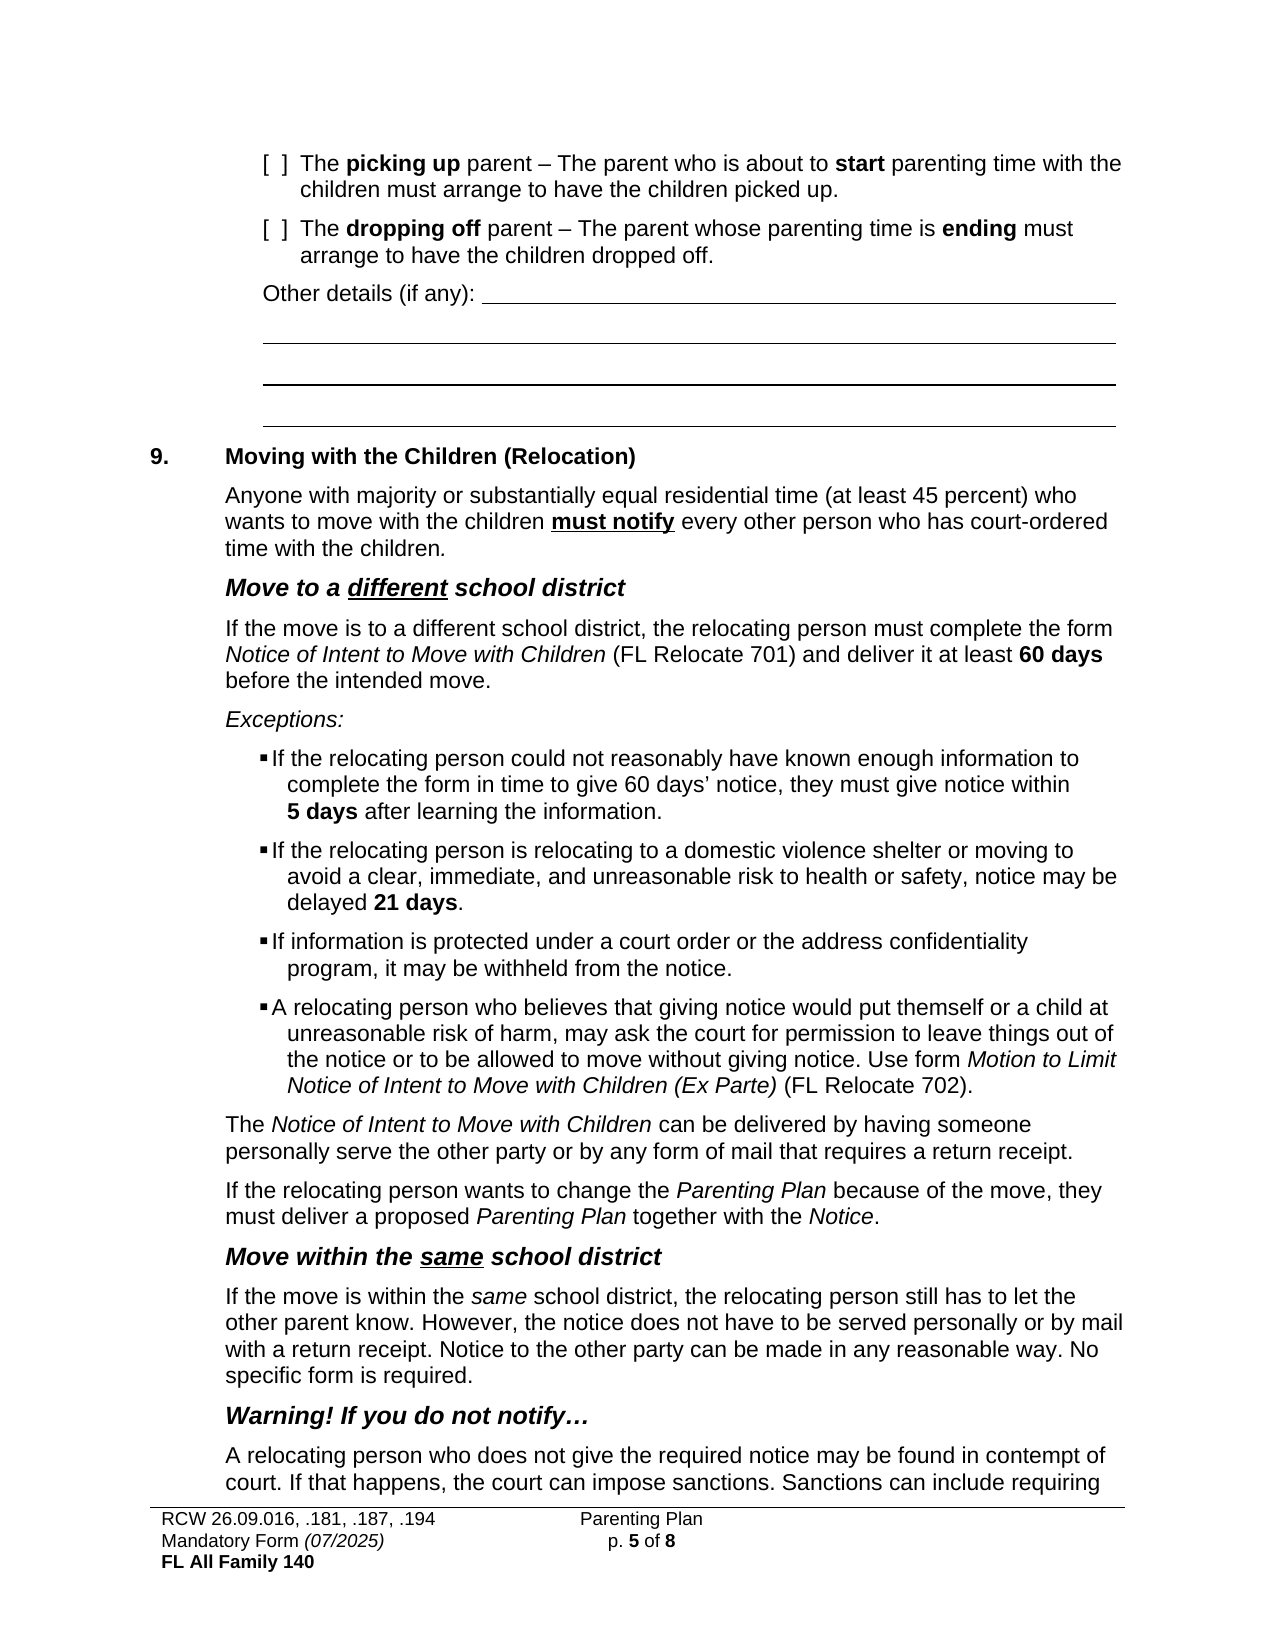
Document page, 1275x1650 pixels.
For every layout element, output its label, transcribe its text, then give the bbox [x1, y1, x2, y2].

text The Notice of Intent to Move with Children can be delivered by having someone personally serve the other party or by any form of mail that requires a return receipt. [225, 1111, 1125, 1164]
list A relocating person who believes that giving notice would put themself or a child at unreasonable risk of harm, may ask the court for permission to leave things out of the notice or to be allowed to move without giving notice. Use form Motion to Limit Notice of Intent to Move with Children (Ex Parte) (FL Relocate 702). [258, 993, 1125, 1099]
list If information is protected under a court order or the address confidentiality program, it may be withheld from the notice. [258, 928, 1125, 981]
text If the relocating person wants to change the Parenting Plan because of the move, they must deliver a proposed Parenting Plan together with the Notice. [225, 1177, 1125, 1229]
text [225, 1442, 1125, 1495]
text Other details (if any): [262, 280, 1125, 307]
text [ ] The dropping off parent – The parent whose parenting time is ending must arrange to have the children dropped off. [262, 215, 1125, 268]
text Warning! If you do not notify… [225, 1401, 1125, 1430]
text Exceptions: [225, 706, 1125, 733]
text [ ] The picking up parent – The parent who is about to start parenting time with the children must arrange to have the children picked up. [262, 150, 1125, 203]
text If the move is within the same school district, the relocating person still has to let the other parent know. However, the notice does not have to be served personally or by mail with a return receipt. Notice to the other party can be made in any reasonable way. No specific form is required. [225, 1283, 1125, 1388]
title 9. Moving with the Children (Relocation) [150, 443, 1125, 469]
text If the move is to a different school district, the relocating person must complete the form Notice of Intent to Move with Children (FL Relocate 701) and deliver it at least 60 days before the intended move. [225, 615, 1125, 694]
text Anyone with majority or substantially equal residential time (at least 45 percent) who wants to move with the children must notify every other person who has court-ordered time with the children. [225, 482, 1125, 561]
list If the relocating person could not reasonably have known enough information to complete the form in time to give 60 days’ notice, they must give notice within 5 days after learning the information. [258, 745, 1125, 824]
text Move within the same school district [225, 1242, 1125, 1271]
list If the relocating person is relocating to a domestic violence shelter or moving to avoid a clear, immediate, and unreasonable risk to health or safety, notice may be delayed 21 days. [258, 837, 1125, 916]
text Move to a different school district [225, 573, 1125, 602]
